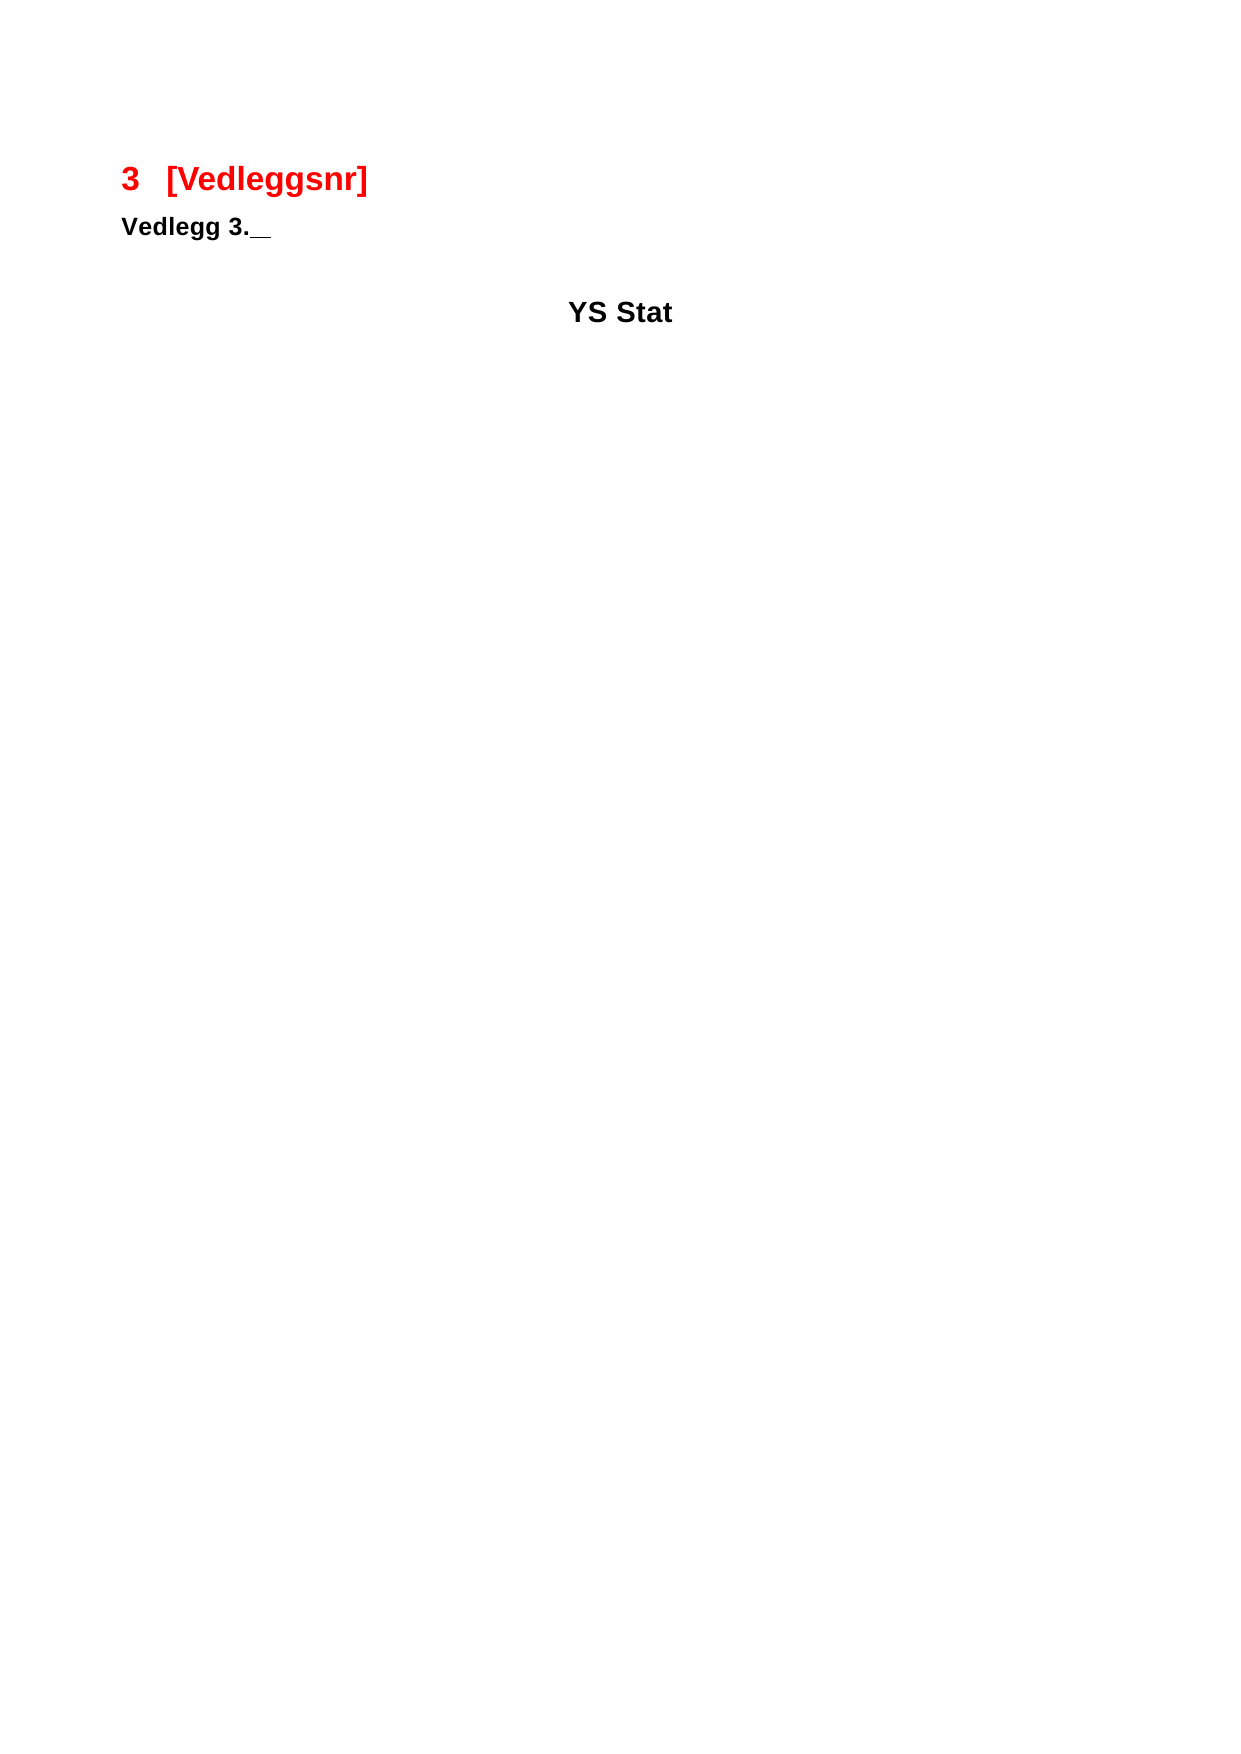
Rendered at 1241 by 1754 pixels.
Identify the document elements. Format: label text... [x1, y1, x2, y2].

subtitle [Vedleggsnr] [121, 159, 1119, 198]
text YS Stat [121, 295, 1119, 328]
